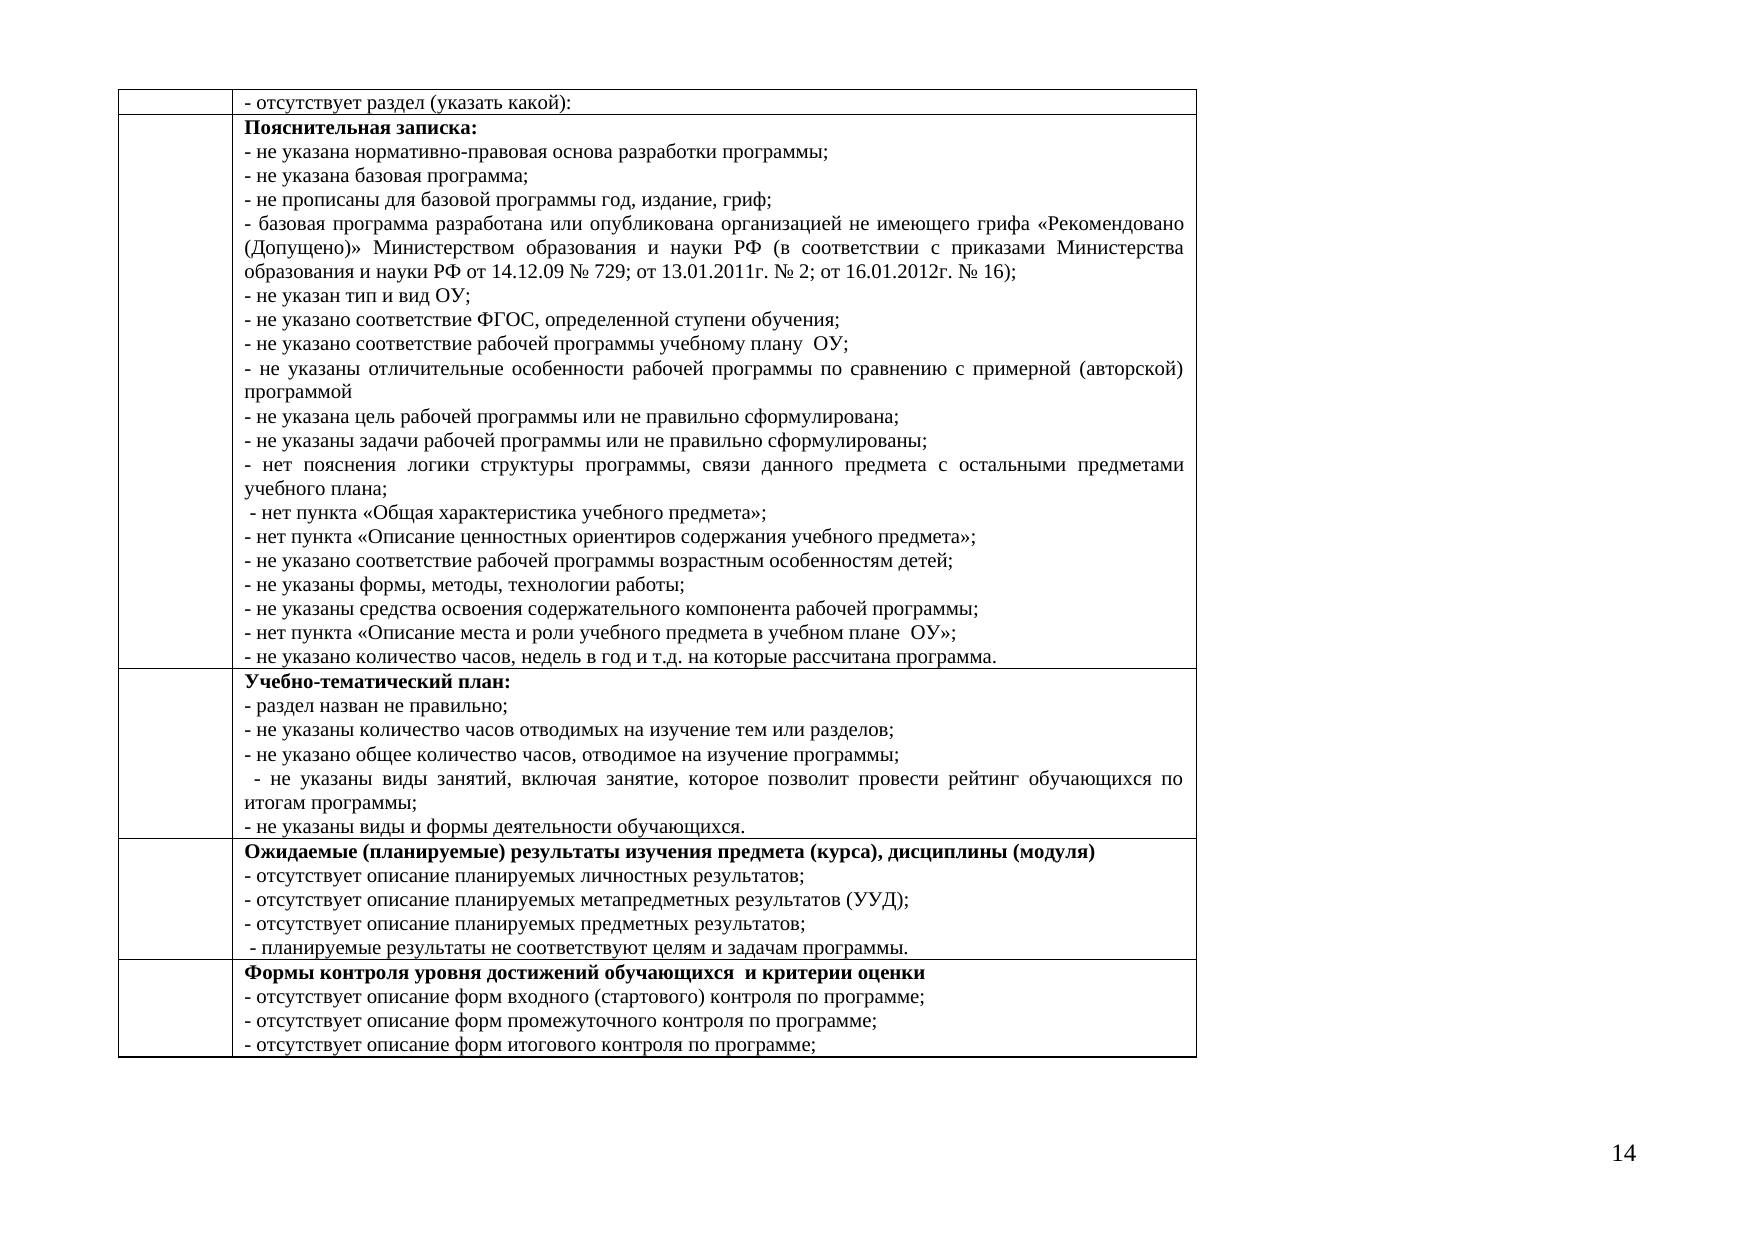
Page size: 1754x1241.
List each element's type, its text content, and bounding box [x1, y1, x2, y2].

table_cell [233, 90, 1196, 114]
table_cell [119, 115, 232, 668]
table_cell Учебно-тематический план: - раздел назван не правильно; - не указаны количество часов отводимых на изучение тем или разделов; - не указано общее количество часов, отводимое на изучение программы; - не указаны виды занятий, включая занятие, которое позволит провести рейтинг обучающихся по итогам программы; - не указаны виды и формы деятельности обучающихся. [233, 669, 1196, 838]
table_cell [119, 90, 232, 114]
table_cell [119, 960, 232, 1056]
table_cell [119, 839, 232, 959]
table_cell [233, 960, 1196, 1056]
table_cell [119, 669, 232, 838]
table_cell Пояснительная записка: - не указана нормативно-правовая основа разработки программы; - не указана базовая программа; - не прописаны для базовой программы год, издание, гриф; - базовая программа разработана или опубликована организацией не имеющего грифа «Рекомендовано (Допущено)» Министерством образования и науки РФ (в соответствии с приказами Министерства образования и науки РФ от 14.12.09 № 729; от 13.01.2011г. № 2; от 16.01.2012г. № 16); - не указан тип и вид ОУ; - не указано соответствие ФГОС, определенной ступени обучения; - не указано соответствие рабочей программы учебному плану ОУ; - не указаны отличительные особенности рабочей программы по сравнению с примерной (авторской) программой - не указана цель рабочей программы или не правильно сформулирована; - не указаны задачи рабочей программы или не правильно сформулированы; - нет пояснения логики структуры программы, связи данного предмета с остальными предметами учебного плана; - нет пункта «Общая характеристика учебного предмета»; - нет пункта «Описание ценностных ориентиров содержания учебного предмета»; - не указано соответствие рабочей программы возрастным особенностям детей; - не указаны формы, методы, технологии работы; - не указаны средства освоения содержательного компонента рабочей программы; - нет пункта «Описание места и роли учебного предмета в учебном плане ОУ»; - не указано количество часов, недель в год и т.д. на которые рассчитана программа. [233, 115, 1196, 668]
table_cell Ожидаемые (планируемые) результаты изучения предмета (курса), дисциплины (модуля) - отсутствует описание планируемых личностных результатов; - отсутствует описание планируемых метапредметных результатов (УУД); - отсутствует описание планируемых предметных результатов; - планируемые результаты не соответствуют целям и задачам программы. [233, 839, 1196, 959]
